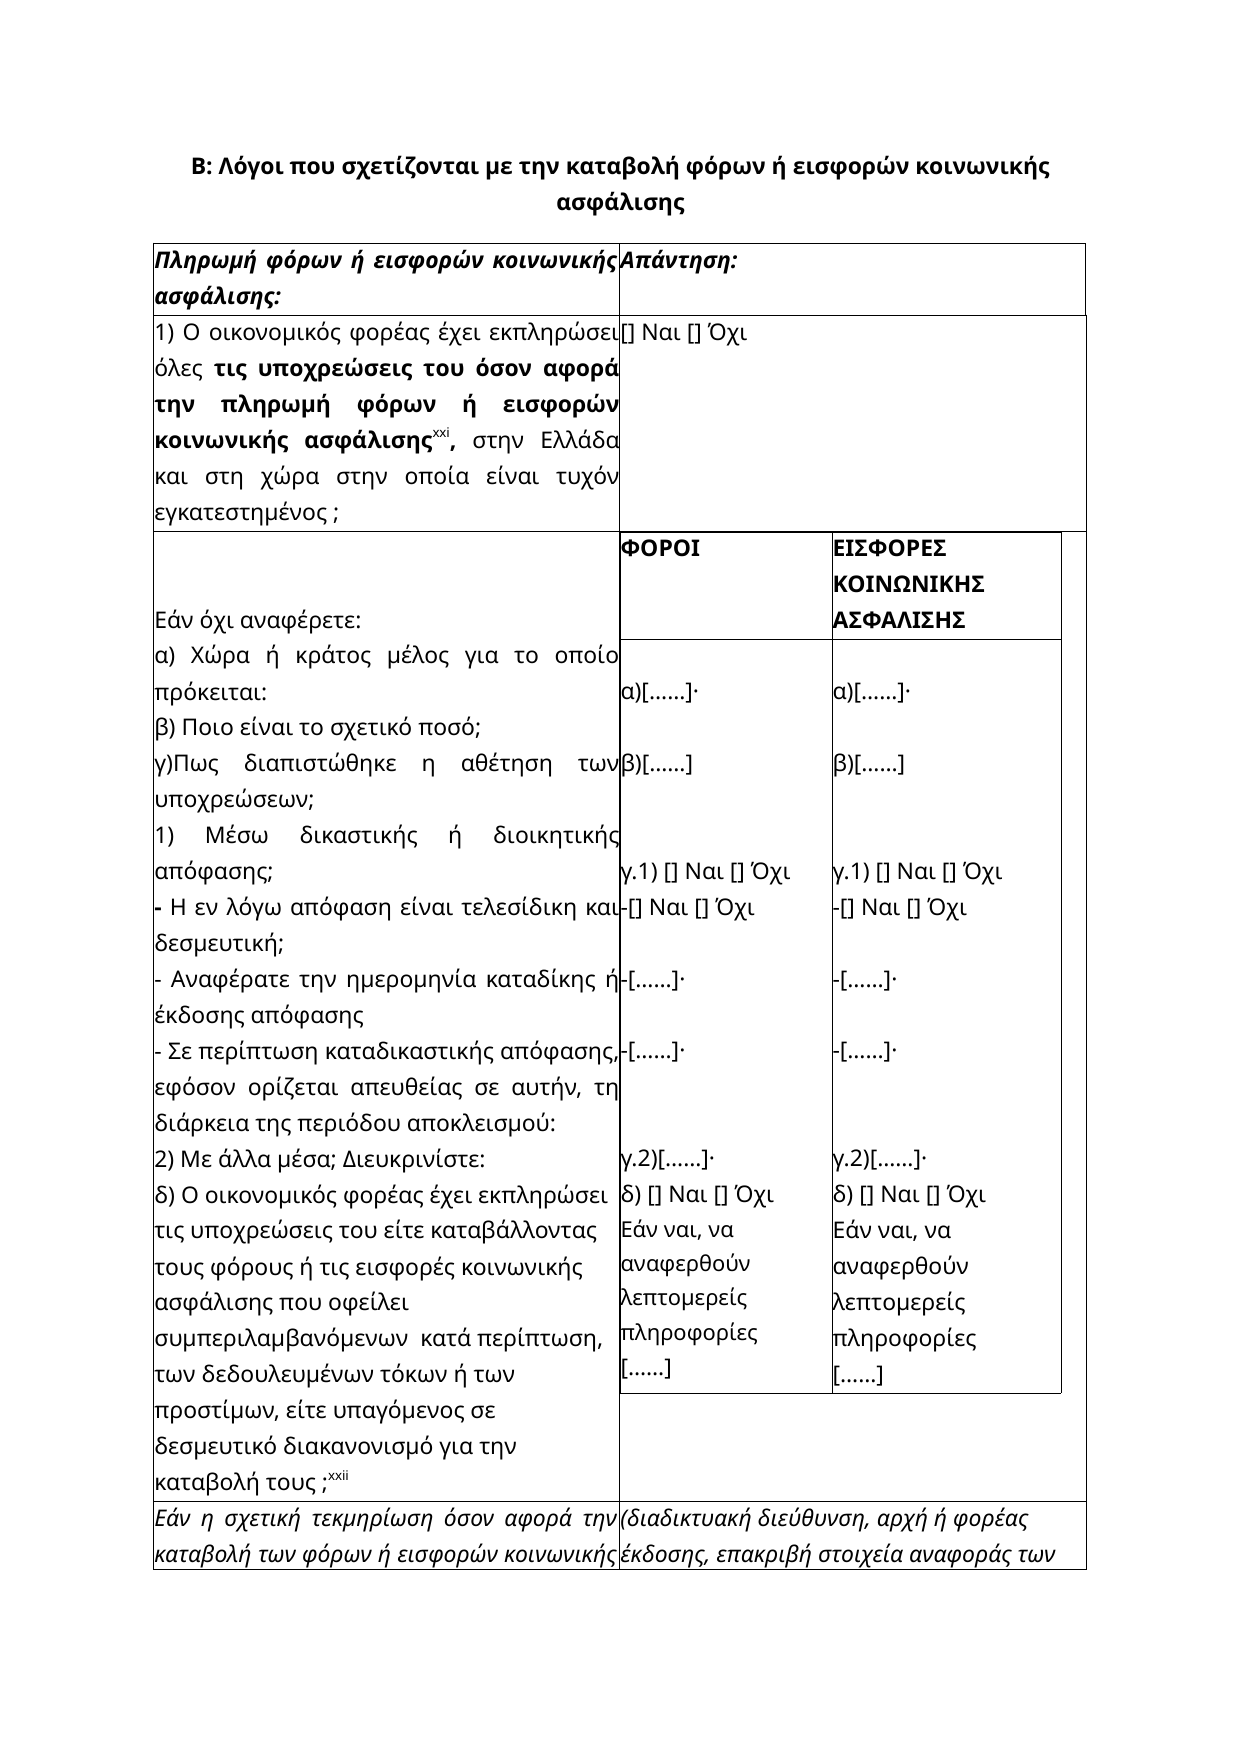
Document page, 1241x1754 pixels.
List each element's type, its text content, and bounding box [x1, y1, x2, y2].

text Β: Λόγοι που σχετίζονται με την καταβολή φόρων ή εισφορών κοινωνικής ασφάλισης [187, 150, 1053, 217]
table_cell Εάν όχι αναφέρετε: α) Χώρα ή κράτος μέλος για το οποίο πρόκειται: β) Ποιο είναι το σχετικό ποσό; γ)Πως διαπιστώθηκε η αθέτηση των υποχρεώσεων; 1) Μέσω δικαστικής ή διοικητικής απόφασης; - Η εν λόγω απόφαση είναι τελεσίδικη και δεσμευτική; - Αναφέρατε την ημερομηνία καταδίκης ή έκδοσης απόφασης - Σε περίπτωση καταδικαστικής απόφασης, εφόσον ορίζεται απευθείας σε αυτήν, τη διάρκεια της περιόδου αποκλεισμού: 2) Με άλλα μέσα; Διευκρινίστε: δ) Ο οικονομικός φορέας έχει εκπληρώσει τις υποχρεώσεις του είτε καταβάλλοντας τους φόρους ή τις εισφορές κοινωνικής ασφάλισης που οφείλει συμπεριλαμβανόμενων κατά περίπτωση, των δεδουλευμένων τόκων ή των προστίμων, είτε υπαγόμενος σε δεσμευτικό διακανονισμό για την καταβολή τους ; [154, 532, 619, 1501]
table_header Πληρωμή φόρων ή εισφορών κοινωνικής ασφάλισης: [154, 244, 619, 315]
table_header Απάντηση: [620, 244, 1085, 315]
table_cell 1) Ο οικονομικός φορέας έχει εκπληρώσει όλες τις υποχρεώσεις του όσον αφορά την πληρωμή φόρων ή εισφορών κοινωνικής ασφάλισης, στην Ελλάδα και στη χώρα στην οποία είναι τυχόν εγκατεστημένος ; [154, 316, 619, 531]
table_cell [620, 532, 1086, 1501]
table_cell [620, 1502, 1086, 1569]
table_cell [154, 1502, 619, 1569]
table_cell [] Ναι [] Όχι [620, 316, 1086, 531]
